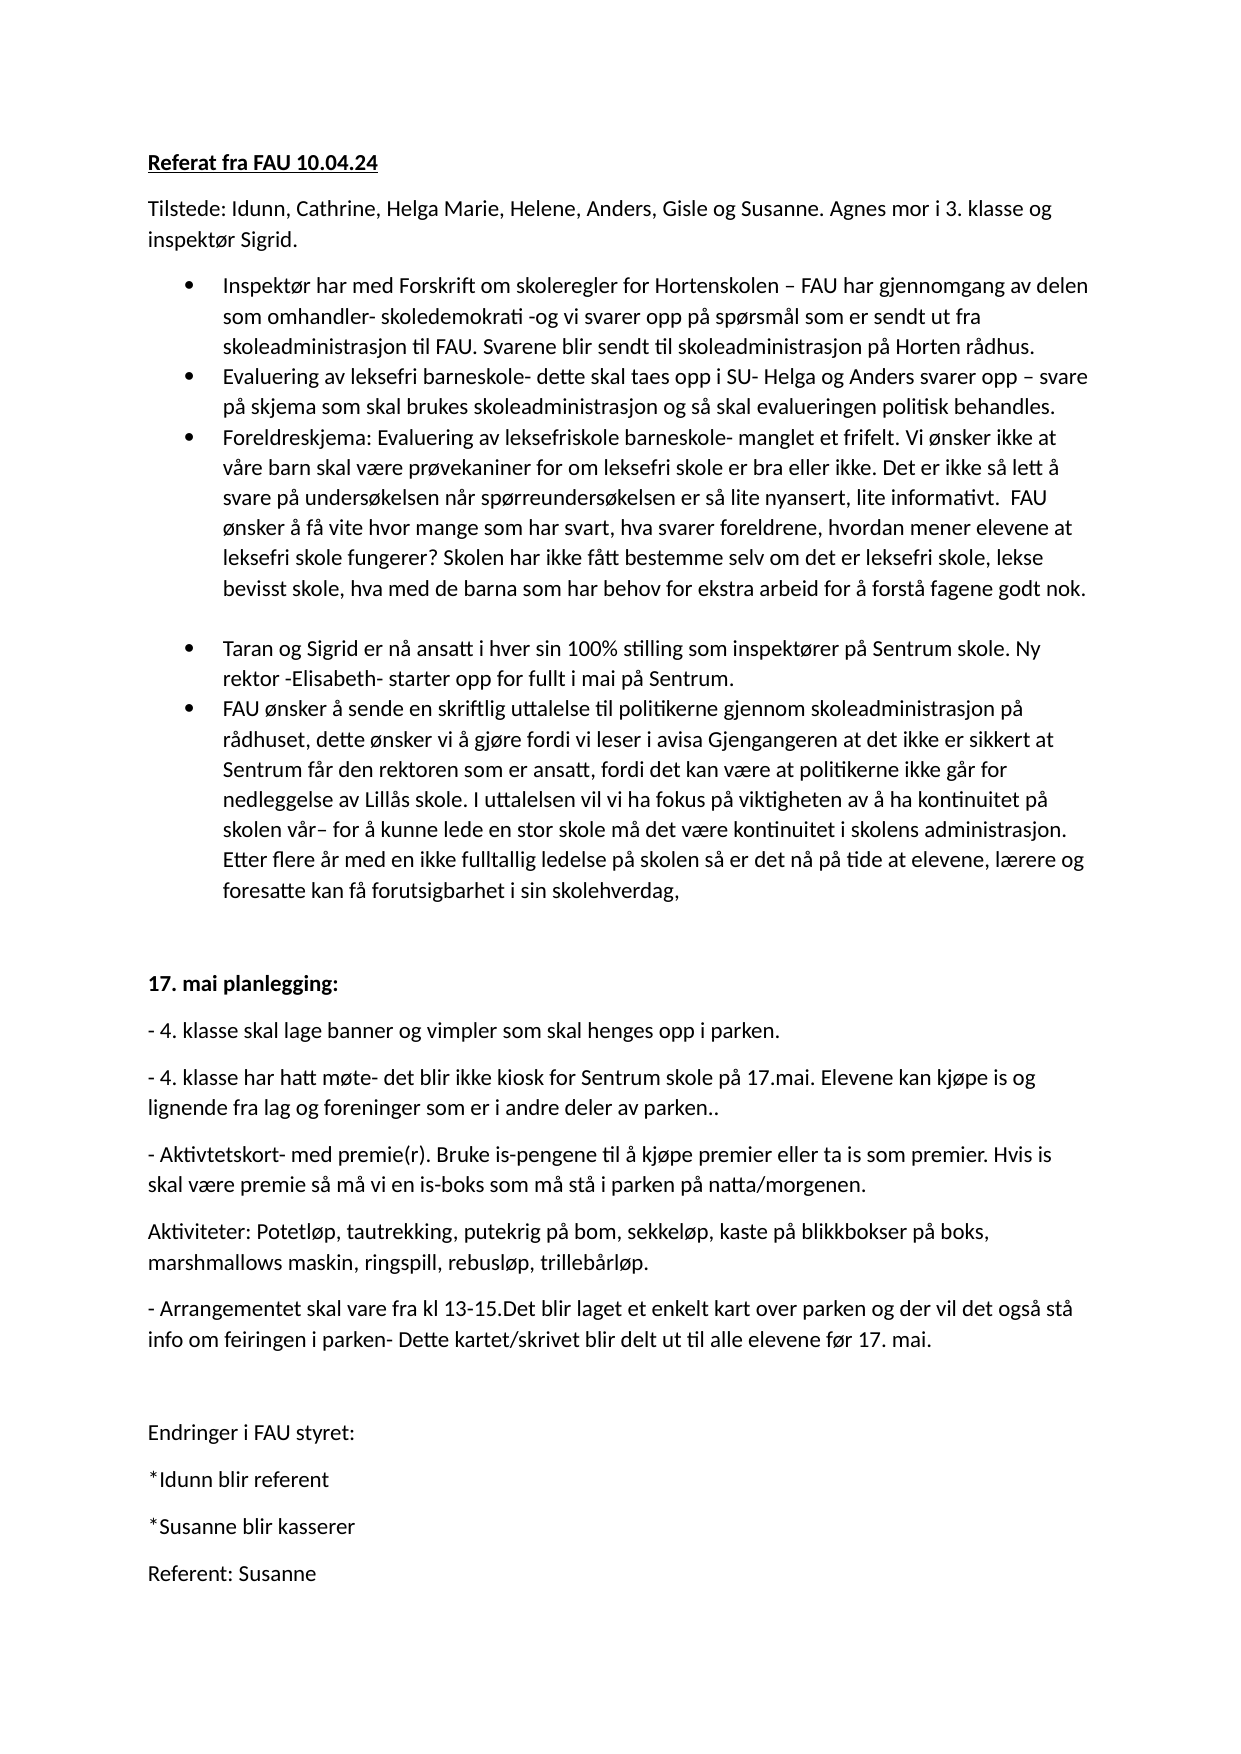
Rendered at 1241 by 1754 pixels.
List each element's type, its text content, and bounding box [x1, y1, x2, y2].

list FAU ønsker å sende en skriftlig uttalelse til politikerne gjennom skoleadministrasjon på rådhuset, dette ønsker vi å gjøre fordi vi leser i avisa Gjengangeren at det ikke er sikkert at Sentrum får den rektoren som er ansatt, fordi det kan være at politikerne ikke går for nedleggelse av Lillås skole. I uttalelsen vil vi ha fokus på viktigheten av å ha kontinuitet på skolen vår– for å kunne lede en stor skole må det være kontinuitet i skolens administrasjon. Etter flere år med en ikke fulltallig ledelse på skolen så er det nå på tide at elevene, lærere og foresatte kan få forutsigbarhet i sin skolehverdag, [185, 694, 1093, 904]
text - 4. klasse skal lage banner og vimpler som skal henges opp i parken. [148, 1016, 1093, 1044]
text *Idunn blir referent [148, 1465, 1093, 1493]
text Referat fra FAU 10.04.24 [148, 148, 1093, 176]
text Endringer i FAU styret: [148, 1418, 1093, 1446]
list Evaluering av leksefri barneskole- dette skal taes opp i SU- Helga og Anders svarer opp – svare på skjema som skal brukes skoleadministrasjon og så skal evalueringen politisk behandles. [185, 362, 1093, 420]
text Referent: Susanne [148, 1559, 1093, 1587]
list Taran og Sigrid er nå ansatt i hver sin 100% stilling som inspektører på Sentrum skole. Ny rektor -Elisabeth- starter opp for fullt i mai på Sentrum. [185, 634, 1093, 692]
text - 4. klasse har hatt møte- det blir ikke kiosk for Sentrum skole på 17.mai. Elevene kan kjøpe is og lignende fra lag og foreninger som er i andre deler av parken.. [148, 1063, 1093, 1121]
text Tilstede: Idunn, Cathrine, Helga Marie, Helene, Anders, Gisle og Susanne. Agnes mor i 3. klasse og inspektør Sigrid. [148, 194, 1093, 253]
text Aktiviteter: Potetløp, tautrekking, putekrig på bom, sekkeløp, kaste på blikkbokser på boks, marshmallows maskin, ringspill, rebusløp, trillebårløp. [148, 1217, 1093, 1276]
list Inspektør har med Forskrift om skoleregler for Hortenskolen – FAU har gjennomgang av delen som omhandler- skoledemokrati -og vi svarer opp på spørsmål som er sendt ut fra skoleadministrasjon til FAU. Svarene blir sendt til skoleadministrasjon på Horten rådhus. [185, 272, 1093, 360]
text - Arrangementet skal vare fra kl 13-15.Det blir laget et enkelt kart over parken og der vil det også stå info om feiringen i parken- Dette kartet/skrivet blir delt ut til alle elevene før 17. mai. [148, 1294, 1093, 1353]
text 17. mai planlegging: [148, 969, 1093, 997]
text *Susanne blir kasserer [148, 1512, 1093, 1540]
list Foreldreskjema: Evaluering av leksefriskole barneskole- manglet et frifelt. Vi ønsker ikke at våre barn skal være prøvekaniner for om leksefri skole er bra eller ikke. Det er ikke så lett å svare på undersøkelsen når spørreundersøkelsen er så lite nyansert, lite informativt. FAU ønsker å få vite hvor mange som har svart, hva svarer foreldrene, hvordan mener elevene at leksefri skole fungerer? Skolen har ikke fått bestemme selv om det er leksefri skole, lekse bevisst skole, hva med de barna som har behov for ekstra arbeid for å forstå fagene godt nok. [185, 423, 1093, 602]
text - Aktivtetskort- med premie(r). Bruke is-pengene til å kjøpe premier eller ta is som premier. Hvis is skal være premie så må vi en is-boks som må stå i parken på natta/morgenen. [148, 1140, 1093, 1198]
